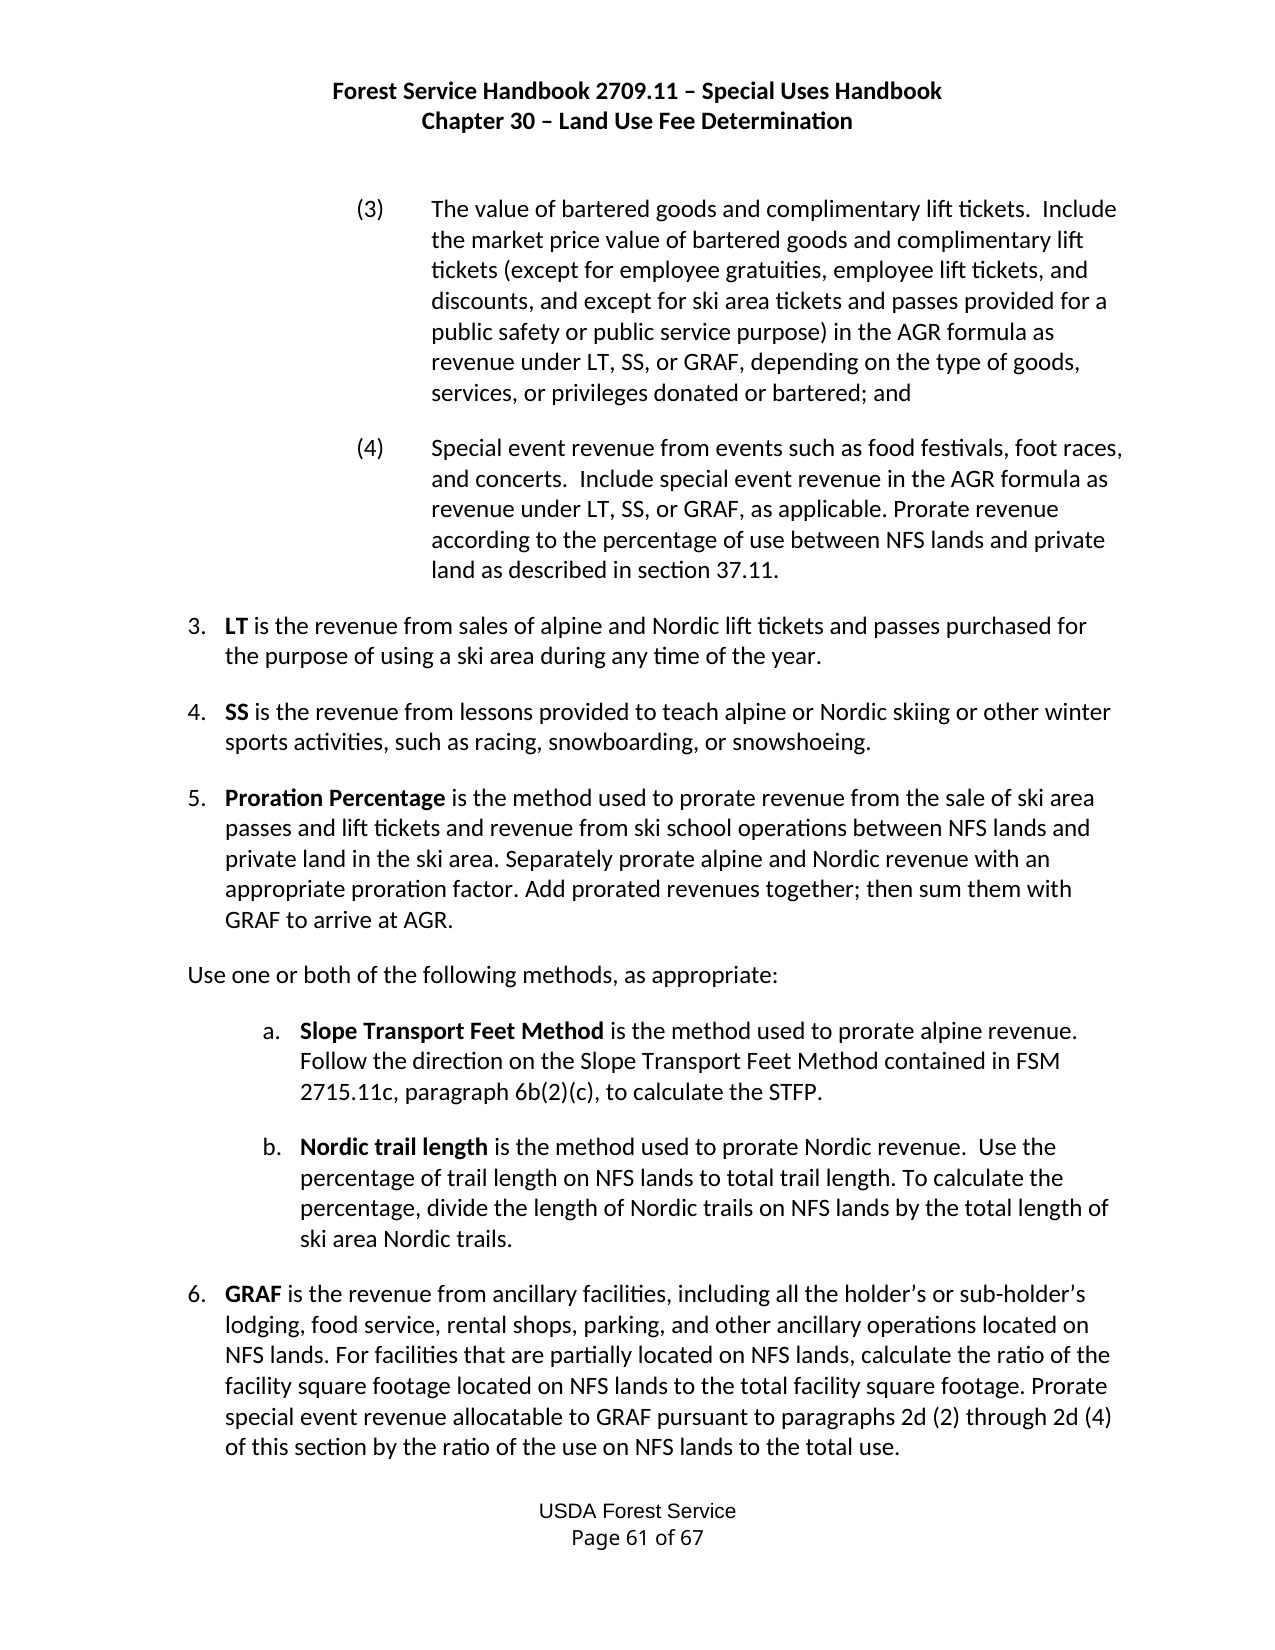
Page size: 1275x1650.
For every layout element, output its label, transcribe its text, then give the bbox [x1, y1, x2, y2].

list GRAF is the revenue from ancillary facilities, including all the holder’s or sub-holder’s lodging, food service, rental shops, parking, and other ancillary operations located on NFS lands. For facilities that are partially located on NFS lands, calculate the ratio of the facility square footage located on NFS lands to the total facility square footage. Prorate special event revenue allocatable to GRAF pursuant to paragraphs 2d (2) through 2d (4) of this section by the ratio of the use on NFS lands to the total use. [187, 1279, 1125, 1462]
list Nordic trail length is the method used to prorate Nordic revenue. Use the percentage of trail length on NFS lands to total trail length. To calculate the percentage, divide the length of Nordic trails on NFS lands by the total length of ski area Nordic trails. [262, 1132, 1125, 1254]
list Slope Transport Feet Method is the method used to prorate alpine revenue. Follow the direction on the Slope Transport Feet Method contained in FSM 2715.11c, paragraph 6b(2)(c), to calculate the STFP. [262, 1015, 1125, 1107]
list Proration Percentage is the method used to prorate revenue from the sale of ski area passes and lift tickets and revenue from ski school operations between NFS lands and private land in the ski area. Separately prorate alpine and Nordic revenue with an appropriate proration factor. Add prorated revenues together; then sum them with GRAF to arrive at AGR. [187, 782, 1125, 934]
text Use one or both of the following methods, as appropriate: [187, 959, 1125, 990]
list SS is the revenue from lessons provided to teach alpine or Nordic skiing or other winter sports activities, such as racing, snowboarding, or snowshoeing. [187, 696, 1125, 757]
list The value of bartered goods and complimentary lift tickets. Include the market price value of bartered goods and complimentary lift tickets (except for employee gratuities, employee lift tickets, and discounts, and except for ski area tickets and passes provided for a public safety or public service purpose) in the AGR formula as revenue under LT, SS, or GRAF, depending on the type of goods, services, or privileges donated or bartered; and [356, 193, 1125, 407]
list LT is the revenue from sales of alpine and Nordic lift tickets and passes purchased for the purpose of using a ski area during any time of the year. [187, 610, 1125, 671]
list Special event revenue from events such as food festivals, foot races, and concerts. Include special event revenue in the AGR formula as revenue under LT, SS, or GRAF, as applicable. Prorate revenue according to the percentage of use between NFS lands and private land as described in section 37.11. [356, 432, 1125, 585]
